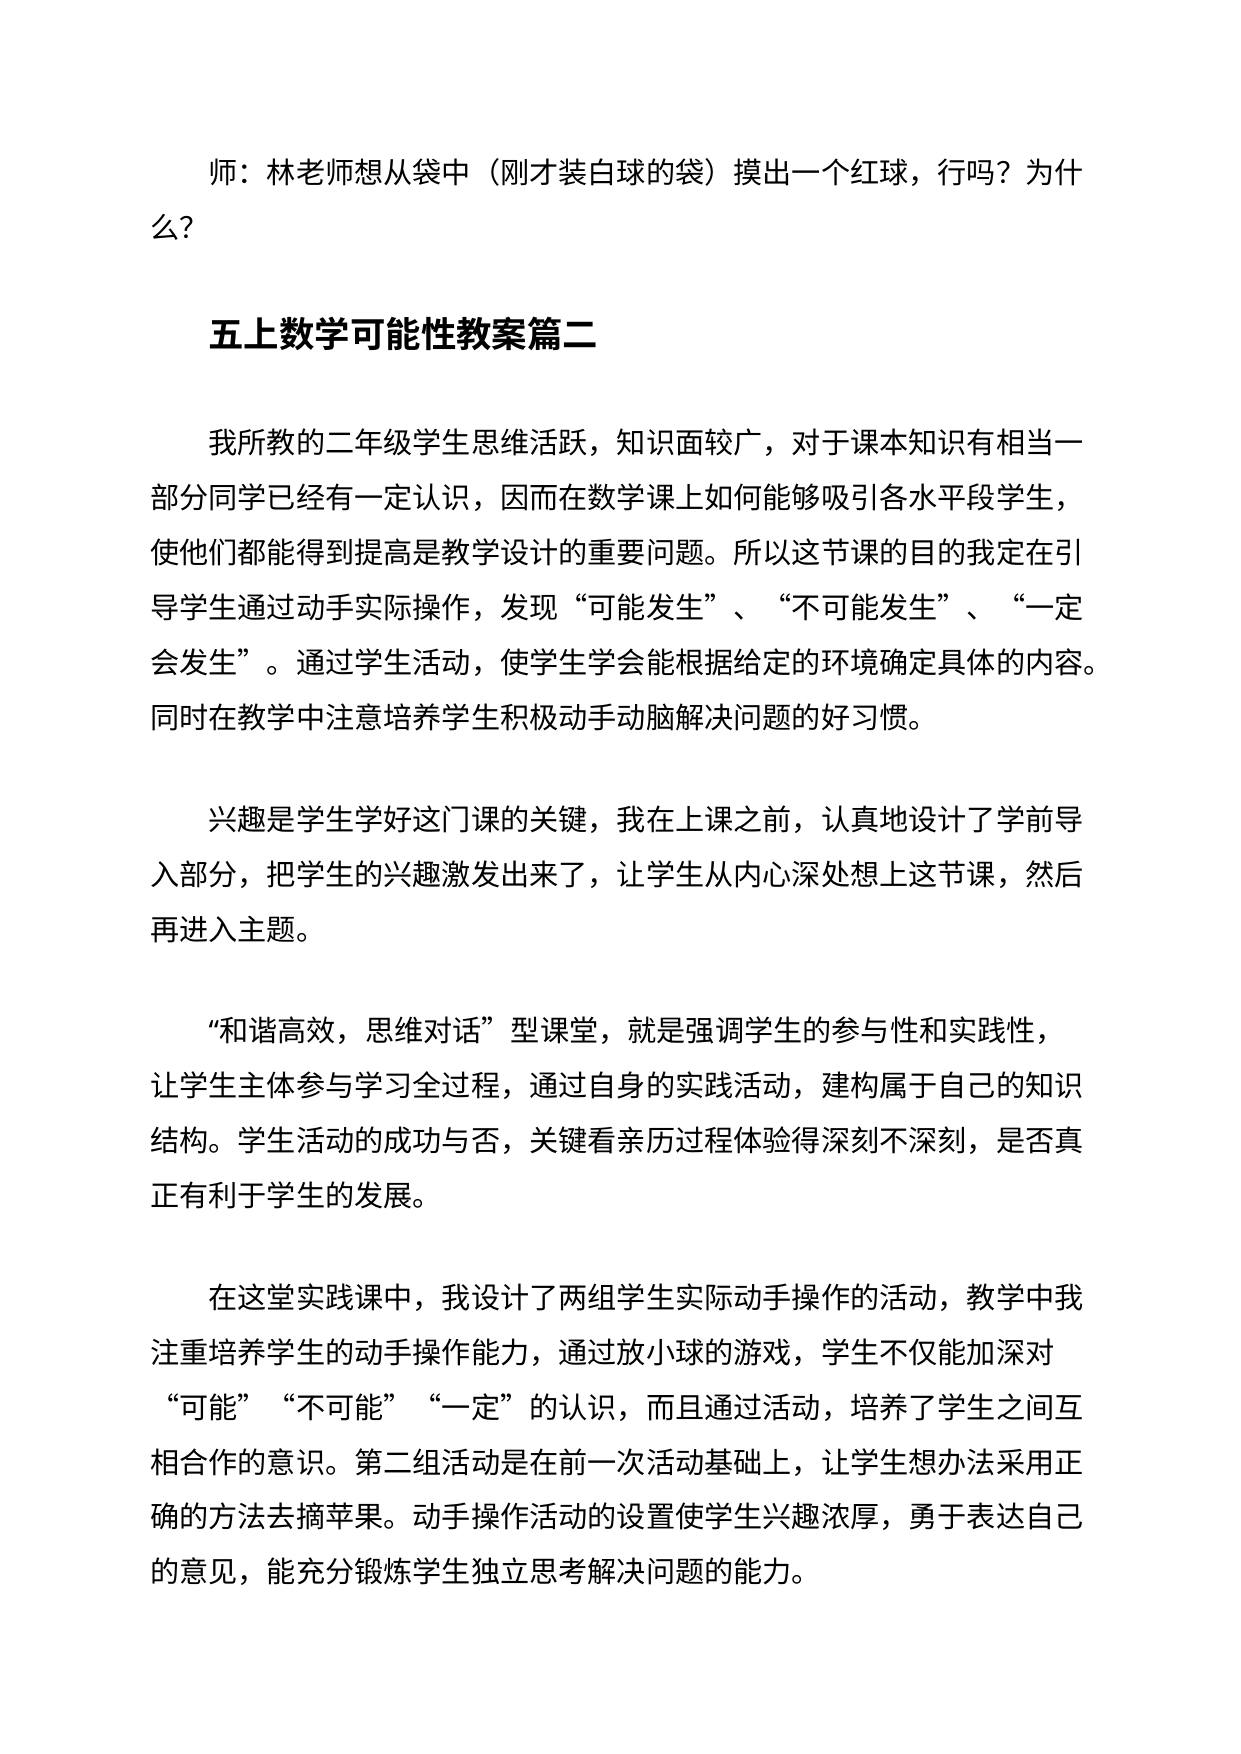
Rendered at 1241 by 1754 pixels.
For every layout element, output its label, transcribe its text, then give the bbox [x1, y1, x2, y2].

text 五上数学可能性教案篇二 [150, 307, 1090, 358]
text “和谐高效，思维对话”型课堂，就是强调学生的参与性和实践性，让学生主体参与学习全过程，通过自身的实践活动，建构属于自己的知识结构。学生活动的成功与否，关键看亲历过程体验得深刻不深刻，是否真正有利于学生的发展。 [150, 1008, 1090, 1215]
text 师：林老师想从袋中（刚才装白球的袋）摸出一个红球，行吗？为什么？ [150, 150, 1090, 247]
text 在这堂实践课中，我设计了两组学生实际动手操作的活动，教学中我注重培养学生的动手操作能力，通过放小球的游戏，学生不仅能加深对“可能”“不可能”“一定”的认识，而且通过活动，培养了学生之间互相合作的意识。第二组活动是在前一次活动基础上，让学生想办法采用正确的方法去摘苹果。动手操作活动的设置使学生兴趣浓厚，勇于表达自己的意见，能充分锻炼学生独立思考解决问题的能力。 [150, 1274, 1090, 1591]
text 兴趣是学生学好这门课的关键，我在上课之前，认真地设计了学前导入部分，把学生的兴趣激发出来了，让学生从内心深处想上这节课，然后再进入主题。 [150, 796, 1090, 948]
text 我所教的二年级学生思维活跃，知识面较广，对于课本知识有相当一部分同学已经有一定认识，因而在数学课上如何能够吸引各水平段学生，使他们都能得到提高是教学设计的重要问题。所以这节课的目的我定在引导学生通过动手实际操作，发现“可能发生”、“不可能发生”、“一定会发生”。通过学生活动，使学生学会能根据给定的环境确定具体的内容。同时在教学中注意培养学生积极动手动脑解决问题的好习惯。 [150, 420, 1090, 737]
